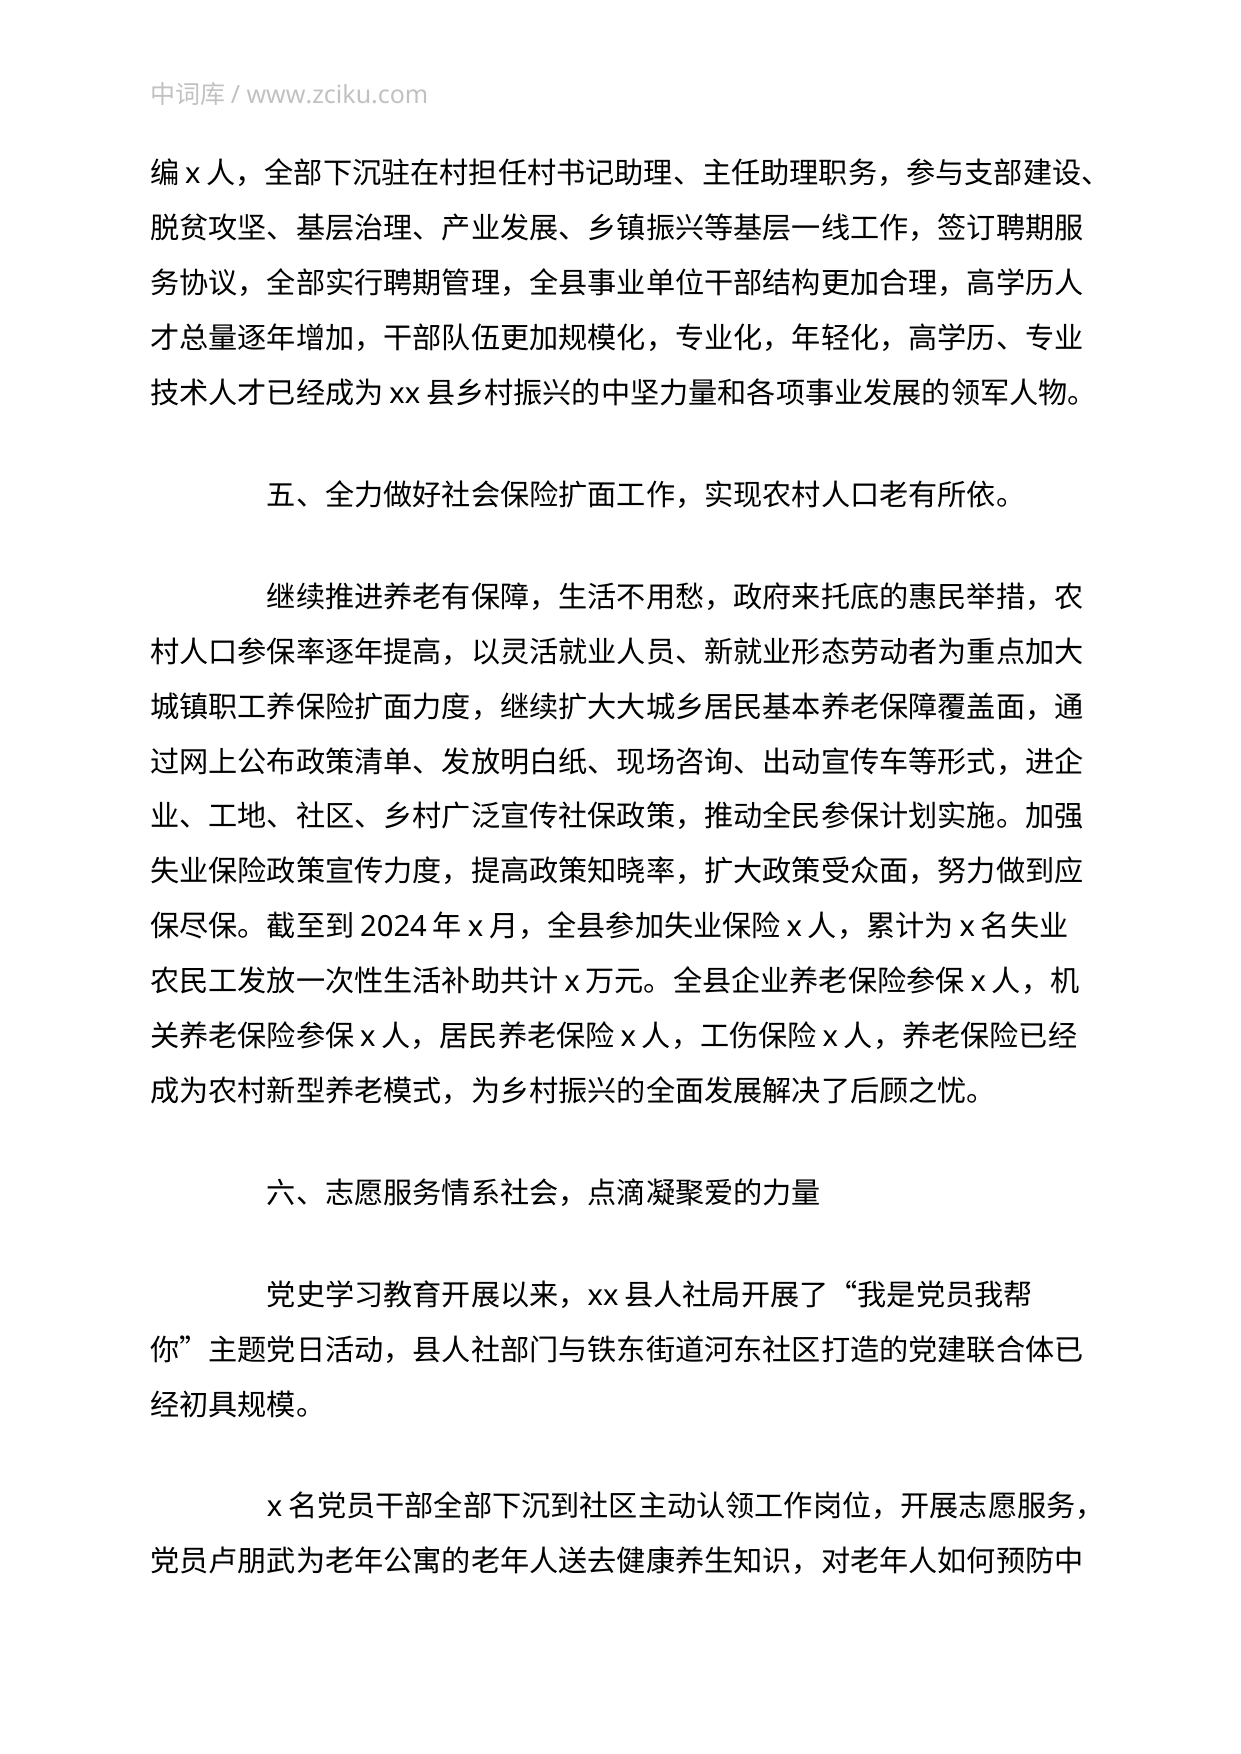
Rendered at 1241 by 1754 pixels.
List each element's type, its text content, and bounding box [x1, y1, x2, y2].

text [150, 150, 1090, 412]
text 五、全力做好社会保险扩面工作，实现农村人口老有所依。 [150, 472, 1090, 514]
text 党史学习教育开展以来，xx县人社局开展了“我是党员我帮你”主题党日活动，县人社部门与铁东街道河东社区打造的党建联合体已经初具规模。 [150, 1271, 1090, 1423]
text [150, 1483, 1090, 1580]
text 六、志愿服务情系社会，点滴凝聚爱的力量 [150, 1169, 1090, 1212]
text 继续推进养老有保障，生活不用愁，政府来托底的惠民举措，农村人口参保率逐年提高，以灵活就业人员、新就业形态劳动者为重点加大城镇职工养保险扩面力度，继续扩大大城乡居民基本养老保障覆盖面，通过网上公布政策清单、发放明白纸、现场咨询、出动宣传车等形式，进企业、工地、社区、乡村广泛宣传社保政策，推动全民参保计划实施。加强失业保险政策宣传力度，提高政策知晓率，扩大政策受众面，努力做到应保尽保。截至到2024年x月，全县参加失业保险x人，累计为x名失业农民工发放一次性生活补助共计x万元。全县企业养老保险参保x人，机关养老保险参保x人，居民养老保险x人，工伤保险x人，养老保险已经成为农村新型养老模式，为乡村振兴的全面发展解决了后顾之忧。 [150, 573, 1090, 1110]
